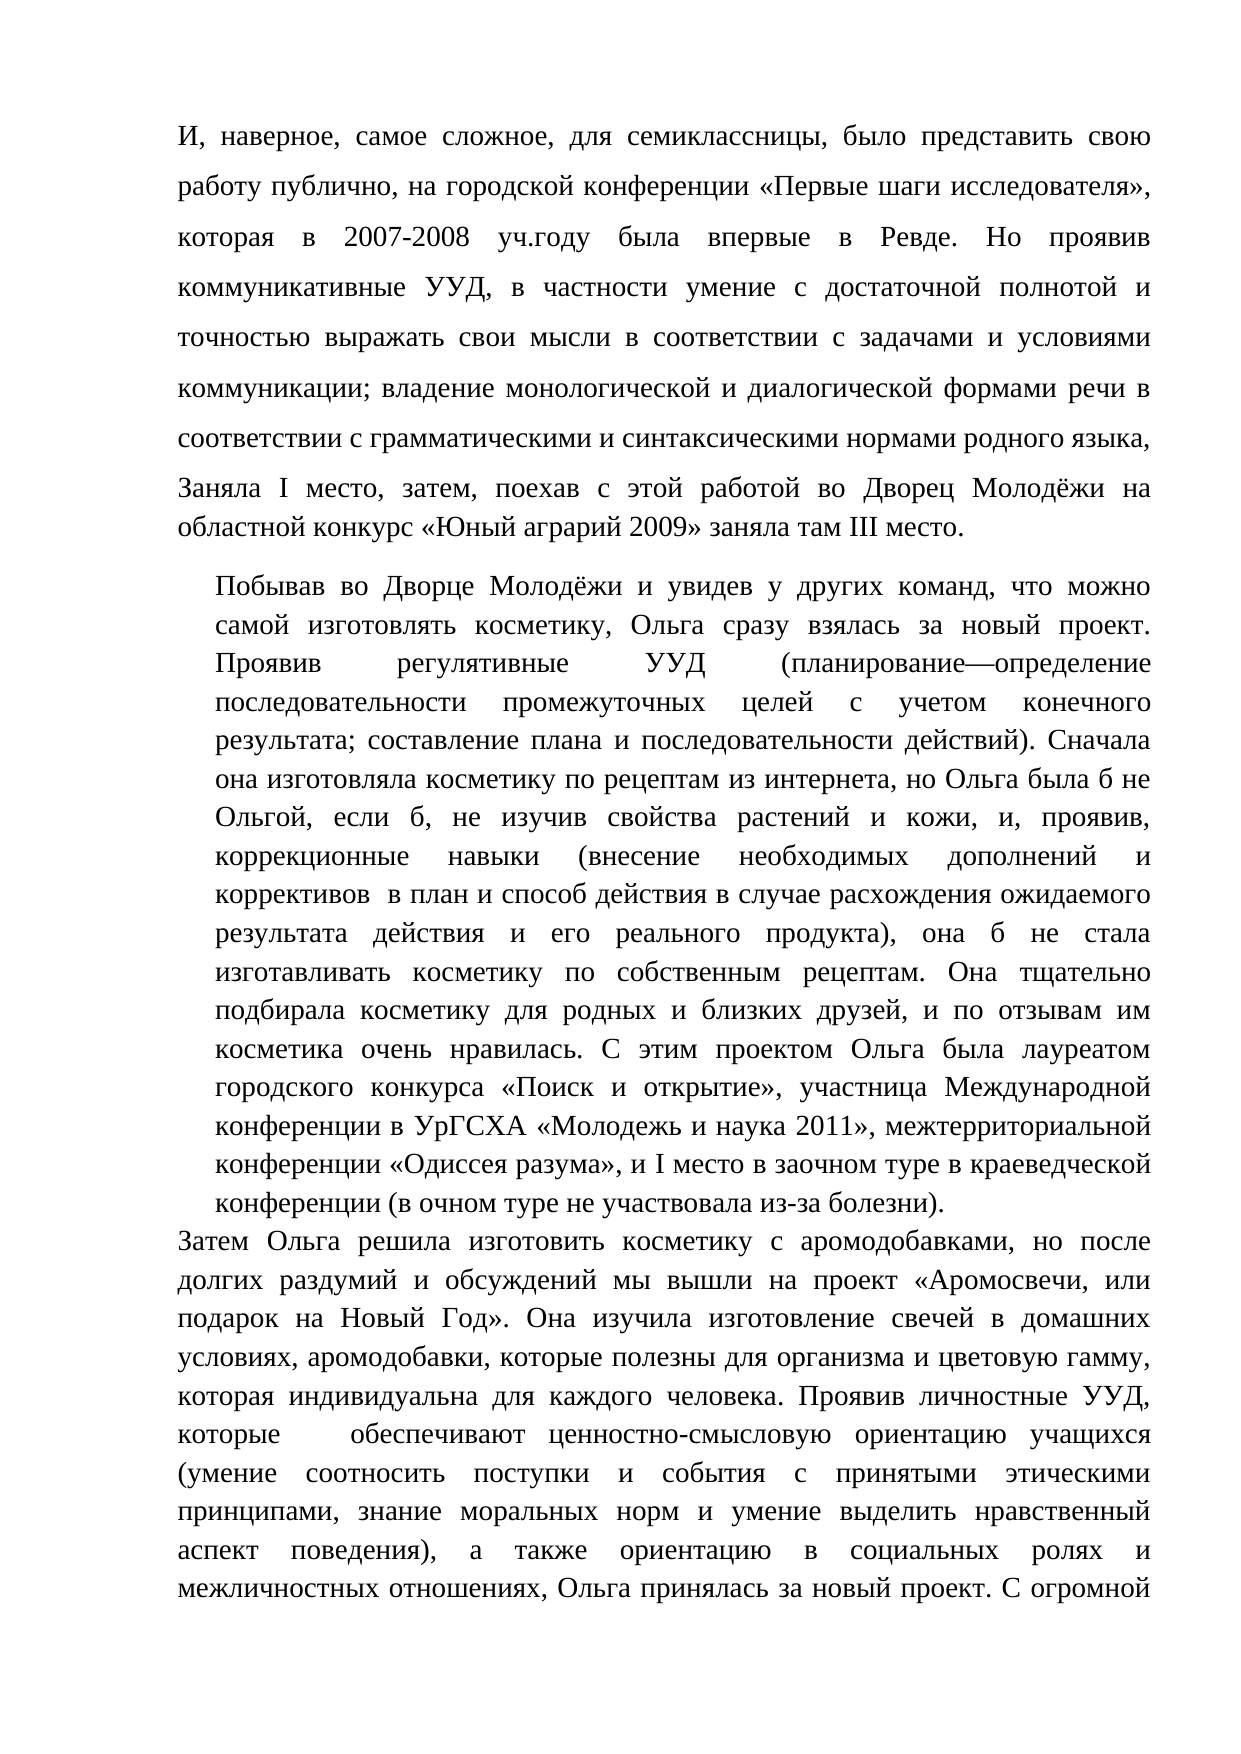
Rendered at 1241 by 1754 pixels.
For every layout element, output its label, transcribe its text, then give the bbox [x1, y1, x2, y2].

text И, наверное, самое сложное, для семиклассницы, было представить свою работу публично, на городской конференции «Первые шаги исследователя», которая в 2007-2008 уч.году была впервые в Ревде. Но проявив коммуникативные УУД, в частности умение с достаточной полнотой и точностью выражать свои мысли в соответствии с задачами и условиями коммуникации; владение монологической и диалогической формами речи в соответствии с грамматическими и синтаксическими нормами родного языка, [177, 118, 1152, 453]
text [177, 1223, 1152, 1604]
text Побывав во Дворце Молодёжи и увидев у других команд, что можно самой изготовлять косметику, Ольга сразу взялась за новый проект. Проявив регулятивные УУД (планирование—определение последовательности промежуточных целей с учетом конечного результата; составление плана и последовательности действий). Сначала она изготовляла косметику по рецептам из интернета, но Ольга была б не Ольгой, если б, не изучив свойства растений и кожи, и, проявив, коррекционные навыки (внесение необходимых дополнений и коррективов в план и способ действия в случае расхождения ожидаемого результата действия и его реального продукта), она б не стала изготавливать косметику по собственным рецептам. Она тщательно подбирала косметику для родных и близких друзей, и по отзывам им косметика очень нравилась. С этим проектом Ольга была лауреатом городского конкурса «Поиск и открытие», участница Международной конференции в УрГСХА «Молодежь и наука 2011», межтерриториальной конференции «Одиссея разума», и I место в заочном туре в краеведческой конференции (в очном туре не участвовала из-за болезни). [215, 568, 1152, 1218]
text Заняла I место, затем, поехав с этой работой во Дворец Молодёжи на областной конкурс «Юный аграрий 2009» заняла там III место. [177, 470, 1152, 542]
